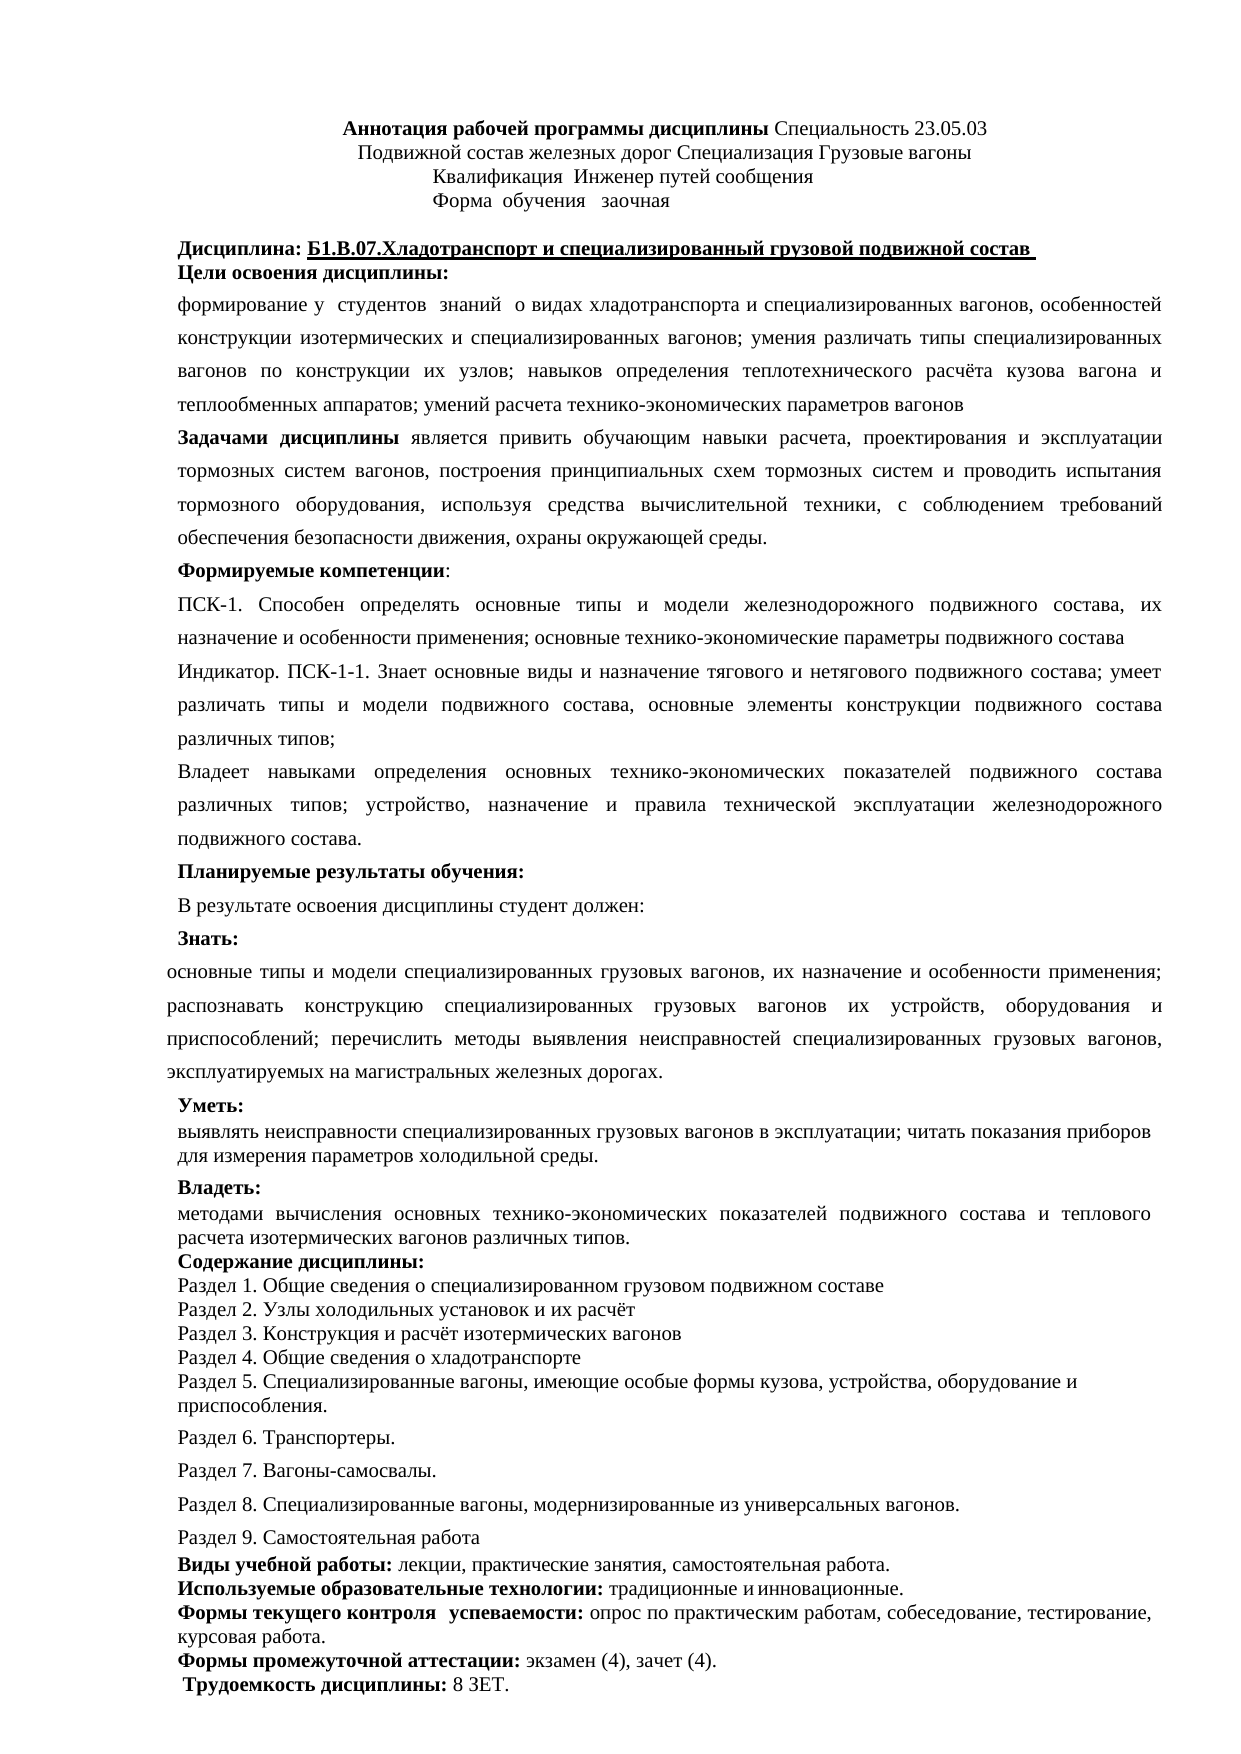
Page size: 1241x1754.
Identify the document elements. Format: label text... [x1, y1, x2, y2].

subtitle Владеет навыками определения основных технико-экономических показателей подвижного состава различных типов; устройство, назначение и правила технической эксплуатации железнодорожного подвижного состава. [177, 752, 1163, 852]
subtitle Планируемые результаты обучения: [177, 852, 1163, 886]
text В результате освоения дисциплины студент должен: [177, 886, 1163, 919]
text основные типы и модели специализированных грузовых вагонов, их назначение и особенности применения; распознавать конструкцию специализированных грузовых вагонов их устройств, оборудования и приспособлений; перечислить методы выявления неисправностей специализированных грузовых вагонов, эксплуатируемых на магистральных железных дорогах. [167, 952, 1163, 1085]
subtitle Дисциплина: Б1.В.07.Хладотранспорт и специализированный грузовой подвижной состав [177, 236, 1152, 260]
subtitle Знать: [177, 919, 1163, 952]
text Квалификация Инженер путей сообщения [432, 164, 1163, 188]
text Раздел 4. Общие сведения о хладотранспорте [177, 1345, 1163, 1369]
subtitle Задачами дисциплины является привить обучающим навыки расчета, проектирования и эксплуатации тормозных систем вагонов, построения принципиальных схем тормозных систем и проводить испытания тормозного оборудования, используя средства вычислительной техники, с соблюдением требований обеспечения безопасности движения, охраны окружающей среды. [177, 418, 1163, 551]
text Формы промежуточной аттестации: экзамен (4), зачет (4). [177, 1648, 904, 1672]
list выявлять неисправности специализированных грузовых вагонов в эксплуатации; читать показания приборов для измерения параметров холодильной среды. [177, 1119, 1152, 1167]
text Виды учебной работы: лекции, практические занятия, самостоятельная работа. [177, 1552, 1152, 1576]
list методами вычисления основных технико-экономических показателей подвижного состава и теплового расчета изотермических вагонов различных типов. [177, 1201, 1152, 1249]
list Содержание дисциплины: [177, 1249, 1152, 1273]
subtitle Цели освоения дисциплины: [177, 260, 1152, 284]
subtitle ПСК-1. Способен определять основные типы и модели железнодорожного подвижного состава, их назначение и особенности применения; основные технико-экономические параметры подвижного состава [177, 585, 1163, 651]
text Трудоемкость дисциплины: 8 ЗЕТ. [177, 1672, 904, 1696]
text Форма обучения заочная [432, 188, 1162, 212]
text Раздел 5. Специализированные вагоны, имеющие особые формы кузова, устройства, оборудование и приспособления. [177, 1369, 1163, 1417]
text Раздел 6. Транспортеры. [177, 1417, 1163, 1451]
text Используемые образовательные технологии: традиционные и инновационные. [177, 1576, 1152, 1600]
text Аннотация рабочей программы дисциплины Специальность 23.05.03 Подвижной состав железных дорог Специализация Грузовые вагоны [291, 116, 1038, 164]
text Раздел 7. Вагоны-самосвалы. [177, 1451, 1163, 1484]
subtitle формирование у студентов знаний о видах хладотранспорта и специализированных вагонов, особенностей конструкции изотермических и специализированных вагонов; умения различать типы специализированных вагонов по конструкции их узлов; навыков определения теплотехнического расчёта кузова вагона и теплообменных аппаратов; умений расчета технико-экономических параметров вагонов [177, 284, 1163, 418]
text Раздел 9. Самостоятельная работа [177, 1518, 1163, 1552]
text Раздел 3. Конструкция и расчёт изотермических вагонов [177, 1321, 1163, 1345]
subtitle Уметь: [177, 1086, 1163, 1119]
subtitle Индикатор. ПСК-1-1. Знает основные виды и назначение тягового и нетягового подвижного состава; умеет различать типы и модели подвижного состава, основные элементы конструкции подвижного состава различных типов; [177, 652, 1163, 752]
subtitle Формируемые компетенции: [177, 551, 1163, 584]
text Раздел 8. Специализированные вагоны, модернизированные из универсальных вагонов. [177, 1484, 1163, 1518]
subtitle Владеть: [177, 1168, 1163, 1201]
text Раздел 1. Общие сведения о специализированном грузовом подвижном составе [177, 1273, 1125, 1297]
text Раздел 2. Узлы холодильных установок и их расчёт [177, 1297, 1125, 1321]
text Формы текущего контроля успеваемости: опрос по практическим работам, собеседование, тестирование, курсовая работа. [177, 1600, 1152, 1648]
